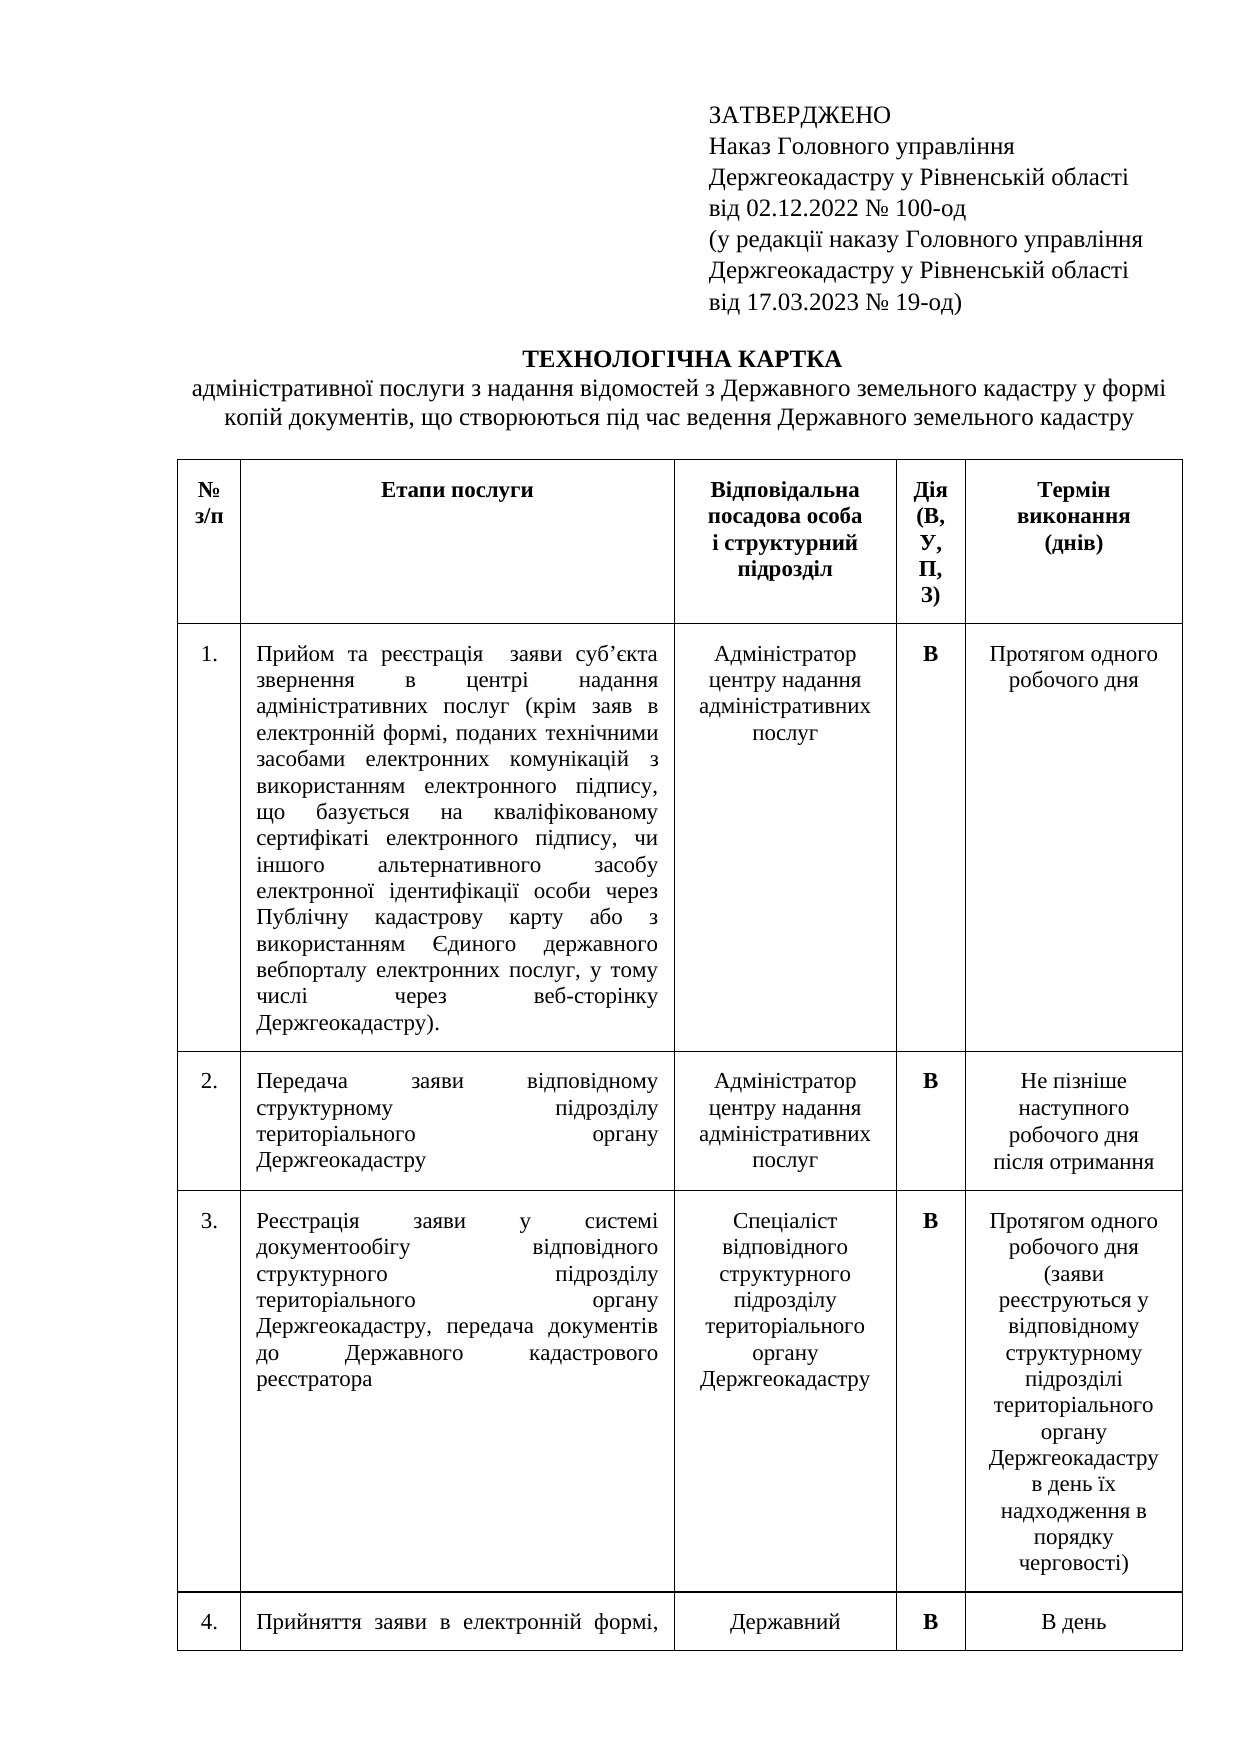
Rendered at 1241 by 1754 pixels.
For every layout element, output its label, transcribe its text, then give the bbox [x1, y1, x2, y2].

table_header Термін виконання (днів) [966, 460, 1182, 623]
table_cell Протягом одного робочого дня (заяви реєструються у відповідному структурному підрозділі територіального органу Держгеокадастру в день їх надходження в порядку черговості) [966, 1191, 1182, 1591]
table_cell Прийом та реєстрація заяви суб’єкта звернення в центрі надання адміністративних послуг (крім заяв в електронній формі, поданих технічними засобами електронних комунікацій з використанням електронного підпису, що базується на кваліфікованому сертифікаті електронного підпису, чи іншого альтернативного засобу електронної ідентифікації особи через Публічну кадастрову карту або з використанням Єдиного державного вебпорталу електронних послуг, у тому числі через веб-сторінку Держгеокадастру). [241, 624, 674, 1051]
table_header Відповідальна посадова особа і структурний підрозділ [675, 460, 896, 623]
table_cell Адміністратор центру надання адміністративних послуг [675, 1052, 896, 1190]
text ЗАТВЕРДЖЕНО Наказ Головного управління Держгеокадастру у Рівненській області [709, 100, 1181, 191]
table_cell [675, 1593, 896, 1650]
table_header Дія (В, У, П, З) [897, 460, 965, 623]
table_cell В [897, 1191, 965, 1591]
table_cell 1. [178, 624, 240, 1051]
table_cell Адміністратор центру надання адміністративних послуг [675, 624, 896, 1051]
table_cell Не пізніше наступного робочого дня після отримання [966, 1052, 1182, 1190]
table_cell 2. [178, 1052, 240, 1190]
text (у редакції наказу Головного управління Держгеокадастру у Рівненській області [709, 224, 1181, 284]
text від 17.03.2023 № 19-од) [709, 287, 1181, 315]
table_cell 4. [178, 1593, 240, 1650]
text ТЕХНОЛОГІЧНА КАРТКА [177, 344, 1181, 373]
table_cell В [897, 624, 965, 1051]
table_header Етапи послуги [241, 460, 674, 623]
table_cell В [897, 1593, 965, 1650]
table_cell Спеціаліст відповідного структурного підрозділу територіального органу Держгеокадастру [675, 1191, 896, 1591]
text від 02.12.2022 № 100-од [177, 193, 1222, 222]
table_header № з/п [178, 460, 240, 623]
table_cell 3. [178, 1191, 240, 1591]
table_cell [241, 1593, 674, 1650]
table_cell Протягом одного робочого дня [966, 624, 1182, 1051]
table_cell Передача заяви відповідному структурному підрозділу територіального органу Держгеокадастру [241, 1052, 674, 1190]
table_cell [966, 1593, 1182, 1650]
text адміністративної послуги з надання відомостей з Державного земельного кадастру у формі копій документів, що створюються під час ведення Державного земельного кадастру [177, 373, 1181, 430]
table_cell В [897, 1052, 965, 1190]
table_cell Реєстрація заяви у системі документообігу відповідного структурного підрозділу територіального органу Держгеокадастру, передача документів до Державного кадастрового реєстратора [241, 1191, 674, 1591]
